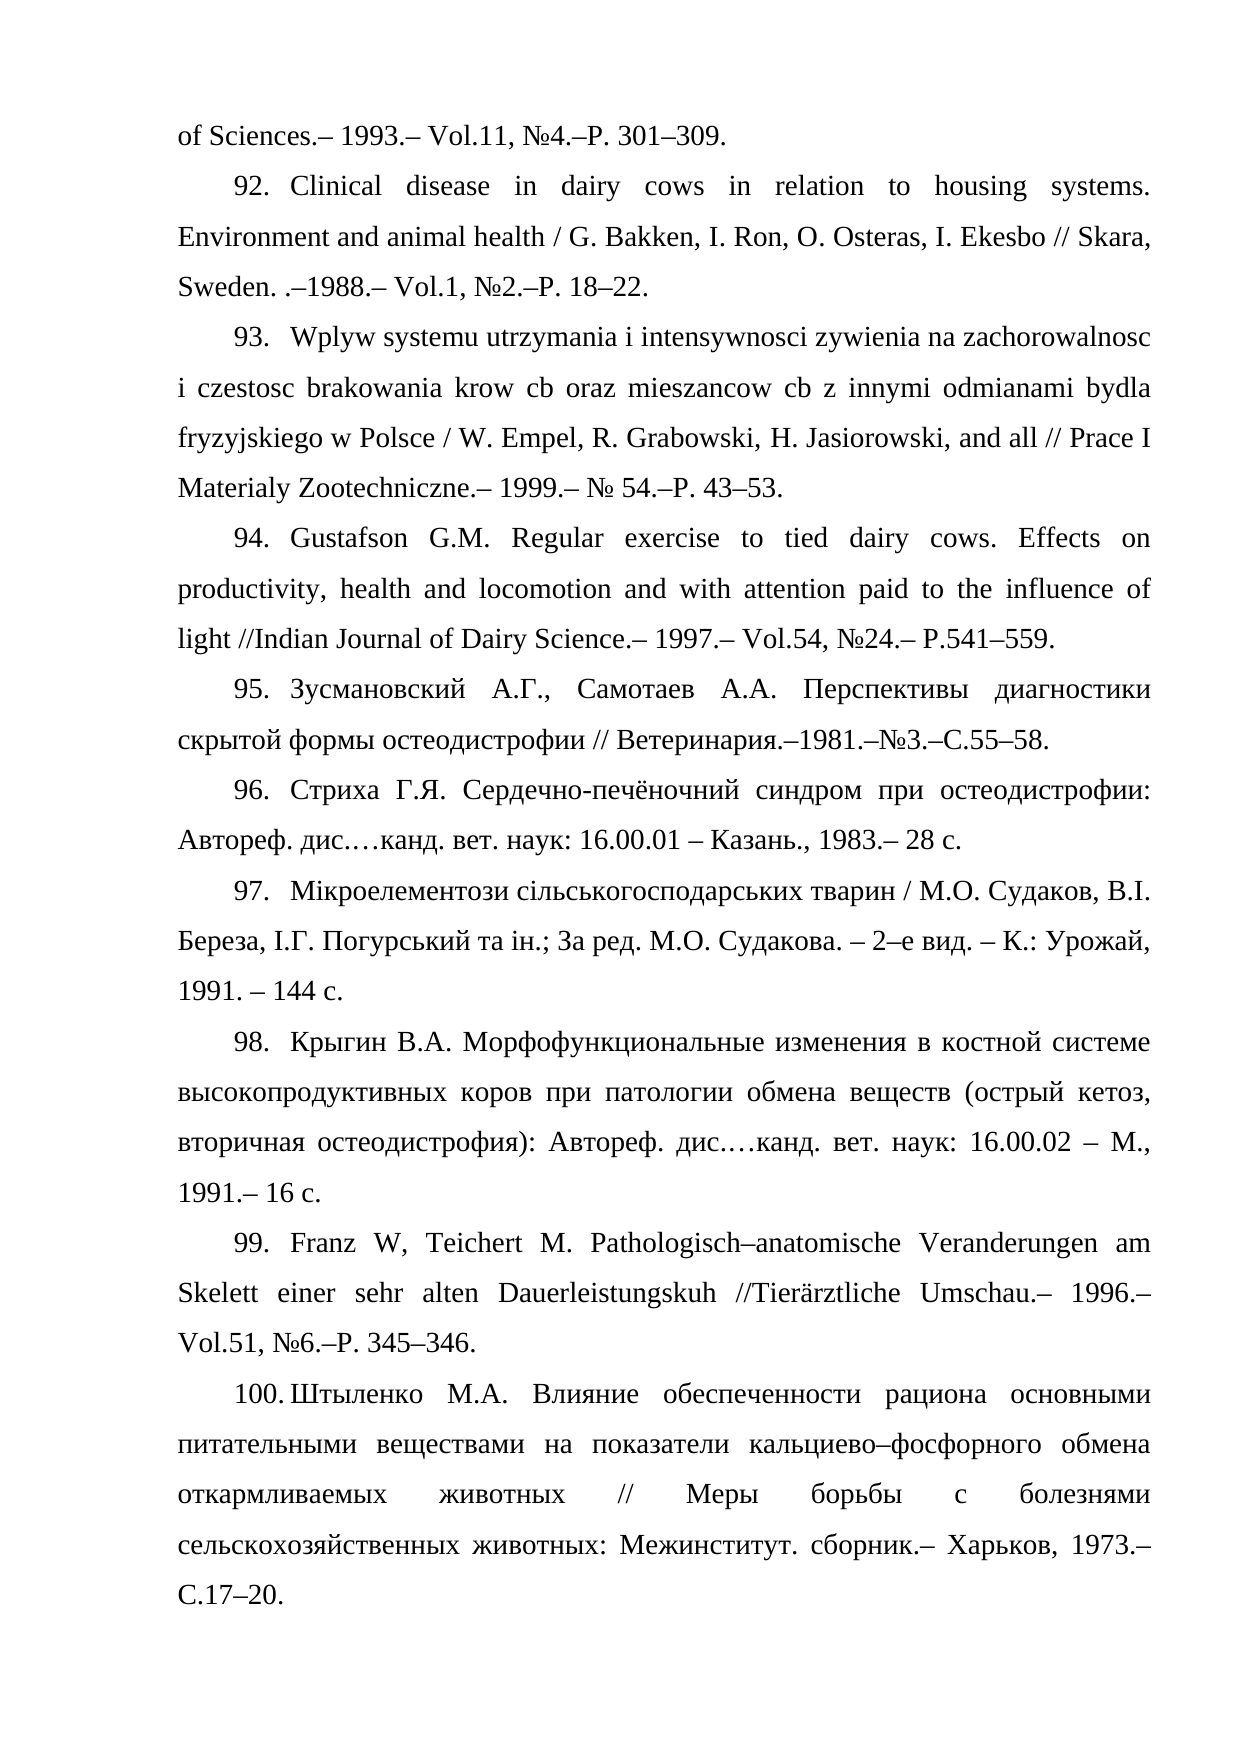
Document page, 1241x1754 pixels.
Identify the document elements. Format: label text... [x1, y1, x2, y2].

list Штыленко М.А. Влияние обеспеченности рациона основными питательными веществами на показатели кальциево–фосфорного обмена откармливаемых животных // Меры борьбы с болезнями сельскохозяйственных животных: Межинститут. сборник.– Харьков, 1973.– С.17–20. [177, 1376, 1152, 1611]
list Franz W, Teichert M. Pathologisch–anatomische Veranderungen am Skelett einer sehr alten Dauerleistungskuh //Tierärztliche Umschau.– 1996.– Vol.51, №6.–P. 345–346. [177, 1225, 1152, 1359]
list Крыгин В.А. Морфофункциональные изменения в костной системе высокопродуктивных коров при патологии обмена веществ (острый кетоз, вторичная остеодистрофия): Автореф. дис.…канд. вет. наук: 16.00.02 – М., 1991.– 16 с. [177, 1024, 1152, 1208]
list Wplyw systemu utrzymania i intensywnosci zywienia na zachorowalnosc i czestosc brakowania krow cb oraz mieszancow cb z innymi odmianami bydla fryzyjskiego w Polsce / W. Empel, R. Grabowski, H. Jasiorowski, and all // Prace I Materialy Zootechniczne.– 1999.– № 54.–P. 43–53. [177, 319, 1152, 504]
list Зусмановский А.Г., Самотаев А.А. Перспективы диагностики скрытой формы остеодистрофии // Ветеринария.–1981.–№3.–С.55–58. [177, 672, 1152, 755]
list Стриха Г.Я. Сердечно-печёночний синдром при остеодистрофии: Автореф. дис.…канд. вет. наук: 16.00.01 – Казань., 1983.– 28 с. [177, 772, 1152, 856]
list Мікроелементози сільськогосподарських тварин / М.О. Судаков, В.І. Береза, І.Г. Погурський та ін.; За ред. М.О. Судакова. – 2–е вид. – К.: Урожай, 1991. – 144 с. [177, 873, 1152, 1007]
list Gustafson G.M. Regular exercise to tied dairy cows. Effects on productivity, health and locomotion and with attention paid to the influence of light //Indian Journal of Dairy Science.– 1997.– Vol.54, №24.– Р.541–559. [177, 521, 1152, 655]
list Clinical disease in dairy cows in relation to housing systems. Environment and animal health / G. Bakken, I. Ron, O. Osteras, I. Ekesbo // Skara, Sweden. .–1988.– Vol.1, №2.–P. 18–22. [177, 168, 1152, 303]
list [177, 118, 1152, 152]
